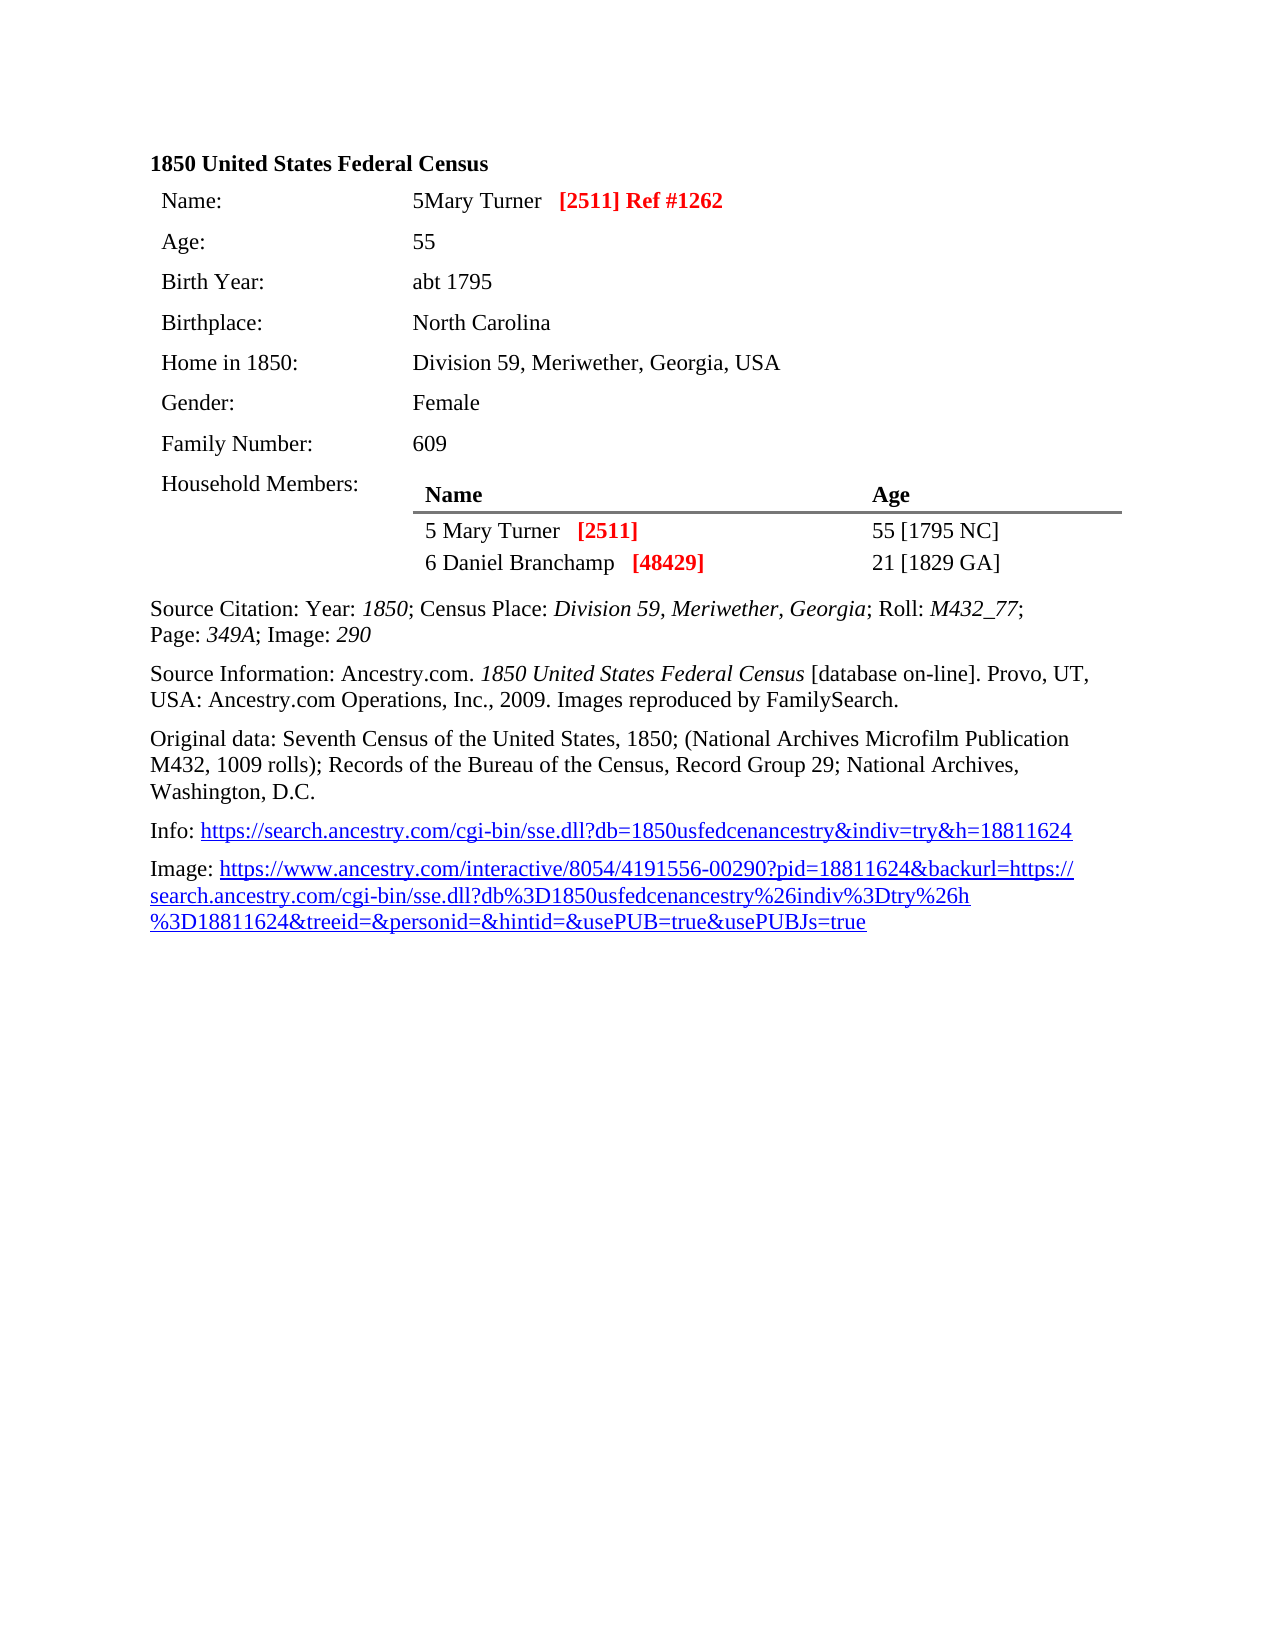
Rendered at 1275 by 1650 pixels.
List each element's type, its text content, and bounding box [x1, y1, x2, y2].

text 1850 United States Federal Census [150, 150, 1125, 176]
table_cell Household Members: [149, 459, 400, 582]
text Source Information: Ancestry.com. 1850 United States Federal Census [database on-line]. Provo, UT, USA: Ancestry.com Operations, Inc., 2009. Images reproduced by FamilySearch. [150, 660, 1125, 713]
table_header 5Mary Turner [2511] Ref #1262 [400, 176, 1134, 217]
text Source Citation: Year: 1850; Census Place: Division 59, Meriwether, Georgia; Roll: M432_77; Page: 349A; Image: 290 [150, 595, 1125, 647]
table_cell [400, 459, 1134, 582]
text Original data: Seventh Census of the United States, 1850; (National Archives Microfilm Publication M432, 1009 rolls); Records of the Bureau of the Census, Record Group 29; National Archives, Washington, D.C. [150, 725, 1125, 804]
table_cell abt 1795 [400, 257, 1134, 298]
table_cell Family Number: [149, 419, 400, 459]
table_cell Gender: [149, 379, 400, 419]
table_cell Birth Year: [149, 257, 400, 298]
table_cell Home in 1850: [149, 338, 400, 378]
text Image: https://www.ancestry.com/interactive/8054/4191556-00290?pid=18811624&backurl=https://search.ancestry.com/cgi-bin/sse.dll?db%3D1850usfedcenancestry%26indiv%3Dtry%26h%3D18811624&treeid=&personid=&hintid=&usePUB=true&usePUBJs=true [150, 856, 1125, 934]
table_cell Birthplace: [149, 298, 400, 338]
table_cell North Carolina [400, 298, 1134, 338]
table_cell 55 [400, 217, 1134, 257]
table_cell 609 [400, 419, 1134, 459]
table_cell Female [400, 379, 1134, 419]
table_header Name: [149, 176, 400, 217]
table_cell Age: [149, 217, 400, 257]
table_cell Division 59, Meriwether, Georgia, USA [400, 338, 1134, 378]
text Info: https://search.ancestry.com/cgi-bin/sse.dll?db=1850usfedcenancestry&indiv=try&h=18811624 [150, 817, 1125, 843]
